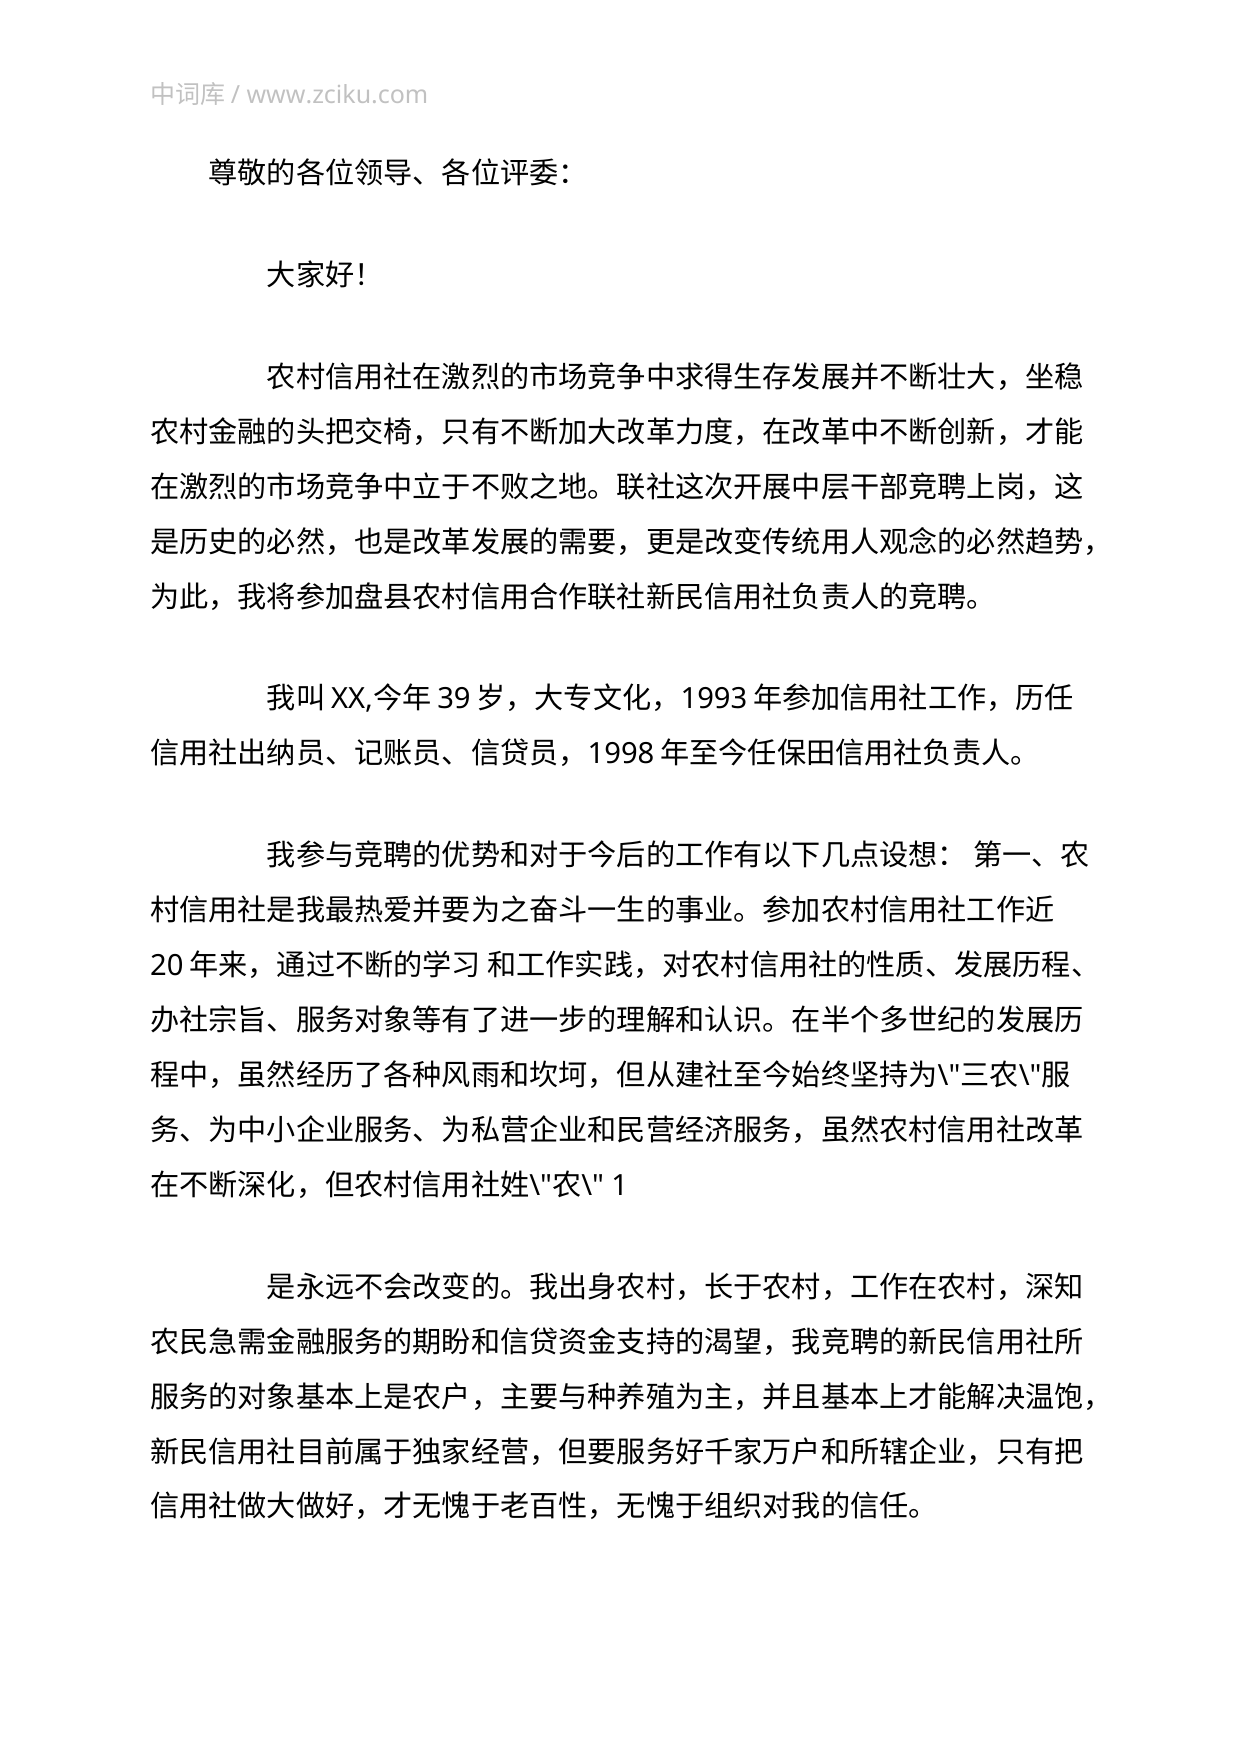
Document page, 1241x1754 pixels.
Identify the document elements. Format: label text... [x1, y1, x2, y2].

text 是永远不会改变的。我出身农村，长于农村，工作在农村，深知农民急需金融服务的期盼和信贷资金支持的渴望，我竞聘的新民信用社所服务的对象基本上是农户，主要与种养殖为主，并且基本上才能解决温饱，新民信用社目前属于独家经营，但要服务好千家万户和所辖企业，只有把信用社做大做好，才无愧于老百性，无愧于组织对我的信任。 [150, 1263, 1090, 1525]
text 农村信用社在激烈的市场竞争中求得生存发展并不断壮大，坐稳农村金融的头把交椅，只有不断加大改革力度，在改革中不断创新，才能在激烈的市场竞争中立于不败之地。联社这次开展中层干部竞聘上岗，这是历史的必然，也是改革发展的需要，更是改变传统用人观念的必然趋势，为此，我将参加盘县农村信用合作联社新民信用社负责人的竞聘。 [150, 353, 1090, 615]
text 大家好！ [150, 252, 1090, 294]
text 我叫XX,今年39岁，大专文化，1993年参加信用社工作，历任信用社出纳员、记账员、信贷员，1998年至今任保田信用社负责人。 [150, 675, 1090, 772]
text 尊敬的各位领导、各位评委： [150, 150, 1090, 192]
text 我参与竞聘的优势和对于今后的工作有以下几点设想： 第一、农村信用社是我最热爱并要为之奋斗一生的事业。参加农村信用社工作近20年来，通过不断的学习 和工作实践，对农村信用社的性质、发展历程、办社宗旨、服务对象等有了进一步的理解和认识。在半个多世纪的发展历程中，虽然经历了各种风雨和坎坷，但从建社至今始终坚持为\"三农\"服务、为中小企业服务、为私营企业和民营经济服务，虽然农村信用社改革在不断深化，但农村信用社姓\"农\" 1 [150, 832, 1090, 1204]
